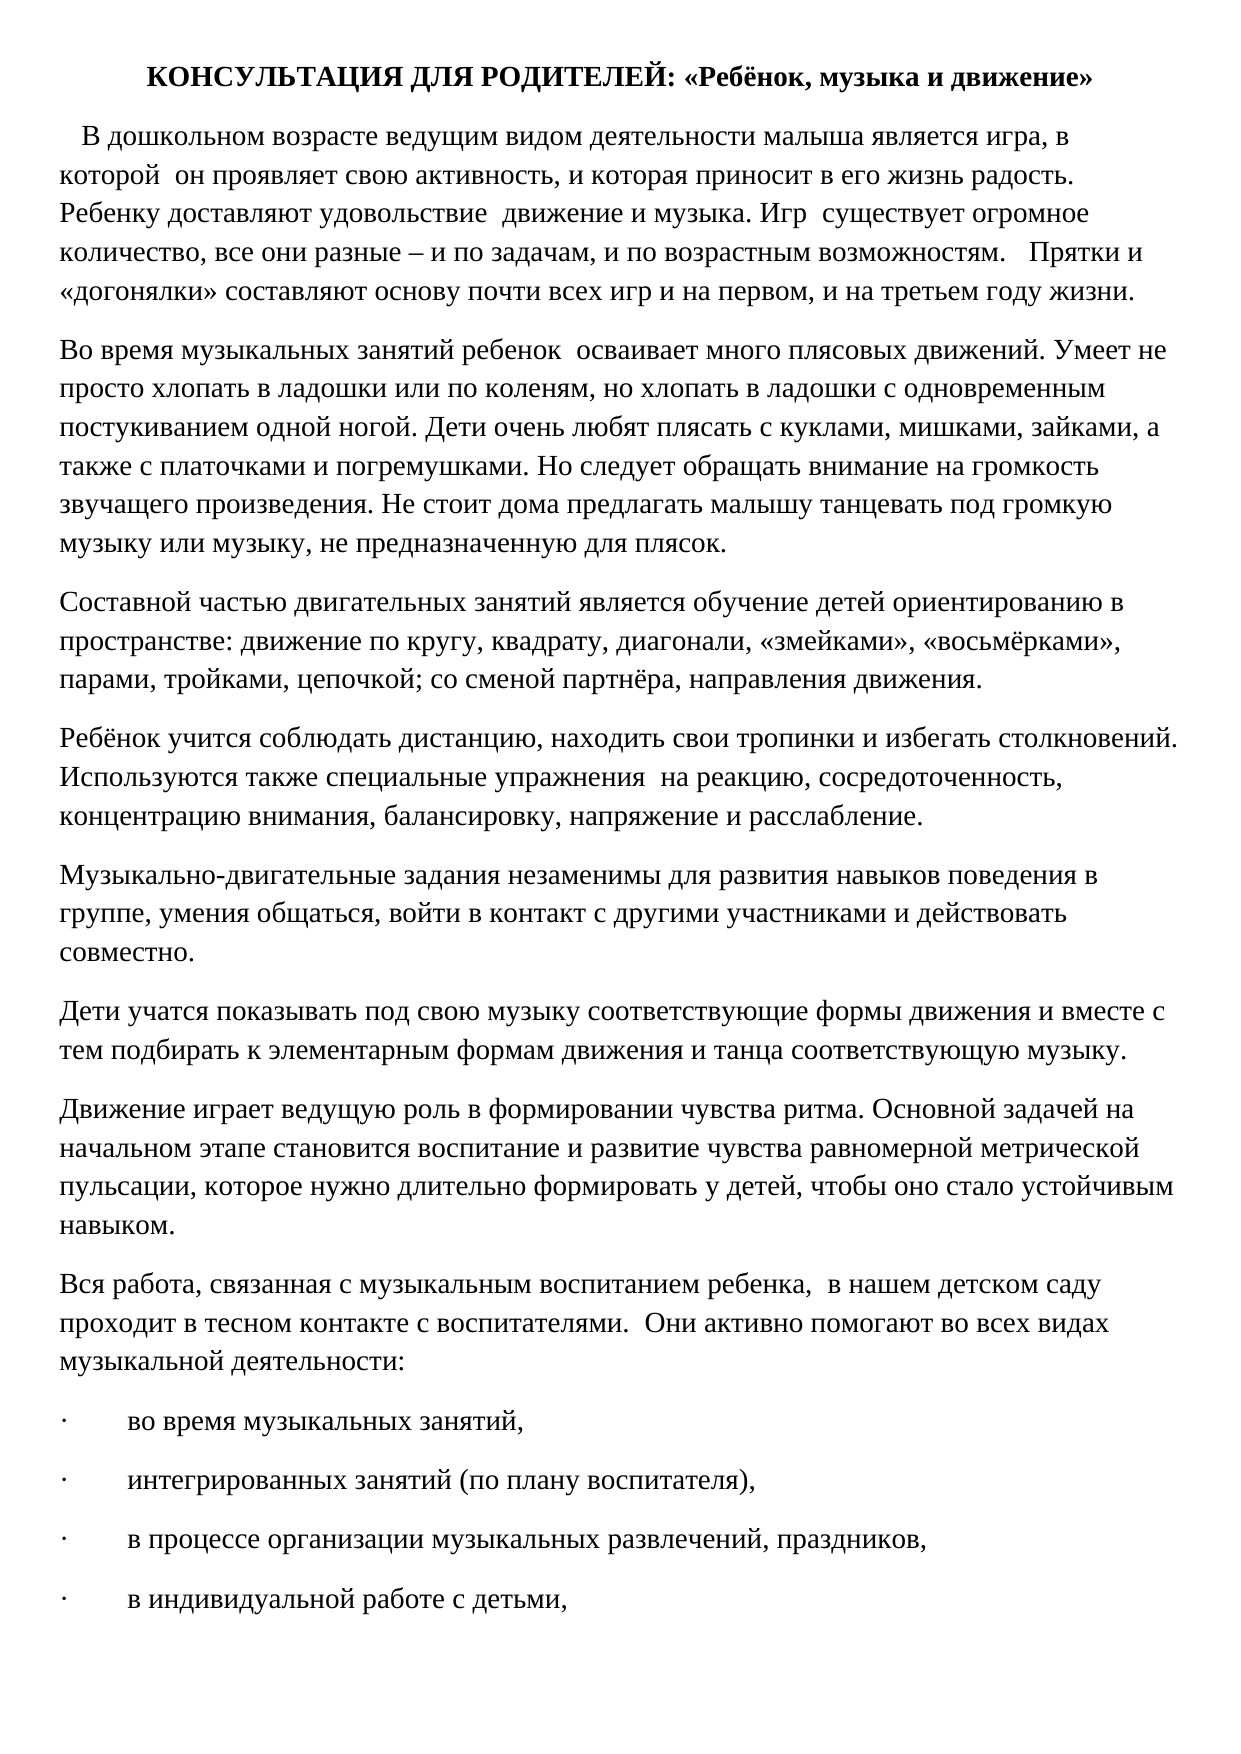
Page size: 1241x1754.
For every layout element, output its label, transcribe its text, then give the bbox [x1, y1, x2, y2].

text Движение играет ведущую роль в формировании чувства ритма. Основной задачей на начальном этапе становится воспитание и развитие чувства равномерной метрической пульсации, которое нужно длительно формировать у детей, чтобы оно стало устойчивым навыком. [59, 1091, 1181, 1241]
text Дети учатся показывать под свою музыку соответствующие формы движения и вместе с тем подбирать к элементарным формам движения и танца соответствующую музыку. [59, 993, 1181, 1066]
text · во время музыкальных занятий, [59, 1403, 1181, 1436]
text Ребёнок учится соблюдать дистанцию, находить свои тропинки и избегать столкновений. Используются также специальные упражнения на реакцию, сосредоточенность, концентрацию внимания, балансировку, напряжение и расслабление. [59, 721, 1181, 831]
text КОНСУЛЬТАЦИЯ ДЛЯ РОДИТЕЛЕЙ: «Ребёнок, музыка и движение» [59, 59, 1181, 93]
text Во время музыкальных занятий ребенок осваивает много плясовых движений. Умеет не просто хлопать в ладошки или по коленям, но хлопать в ладошки с одновременным постукиванием одной ногой. Дети очень любят плясать с куклами, мишками, зайками, а также с платочками и погремушками. Но следует обращать внимание на громкость звучащего произведения. Не стоит дома предлагать малышу танцевать под громкую музыку или музыку, не предназначенную для плясок. [59, 332, 1181, 558]
text Составной частью двигательных занятий является обучение детей ориентированию в пространстве: движение по кругу, квадрату, диагонали, «змейками», «восьмёрками», парами, тройками, цепочкой; со сменой партнёра, направления движения. [59, 584, 1181, 695]
text Вся работа, связанная с музыкальным воспитанием ребенка, в нашем детском саду проходит в тесном контакте с воспитателями. Они активно помогают во всех видах музыкальной деятельности: [59, 1266, 1181, 1377]
text Музыкально-двигательные задания незаменимы для развития навыков поведения в группе, умения общаться, войти в контакт с другими участниками и действовать совместно. [59, 857, 1181, 968]
text · в процессе организации музыкальных развлечений, праздников, [59, 1522, 1181, 1555]
text В дошкольном возрасте ведущим видом деятельности малыша является игра, в которой он проявляет свою активность, и которая приносит в его жизнь радость. Ребенку доставляют удовольствие движение и музыка. Игр существует огромное количество, все они разные – и по задачам, и по возрастным возможностям. Прятки и «догонялки» составляют основу почти всех игр и на первом, и на третьем году жизни. [59, 118, 1181, 306]
text · в индивидуальной работе с детьми, [59, 1581, 1181, 1614]
text · интегрированных занятий (по плану воспитателя), [59, 1462, 1181, 1496]
